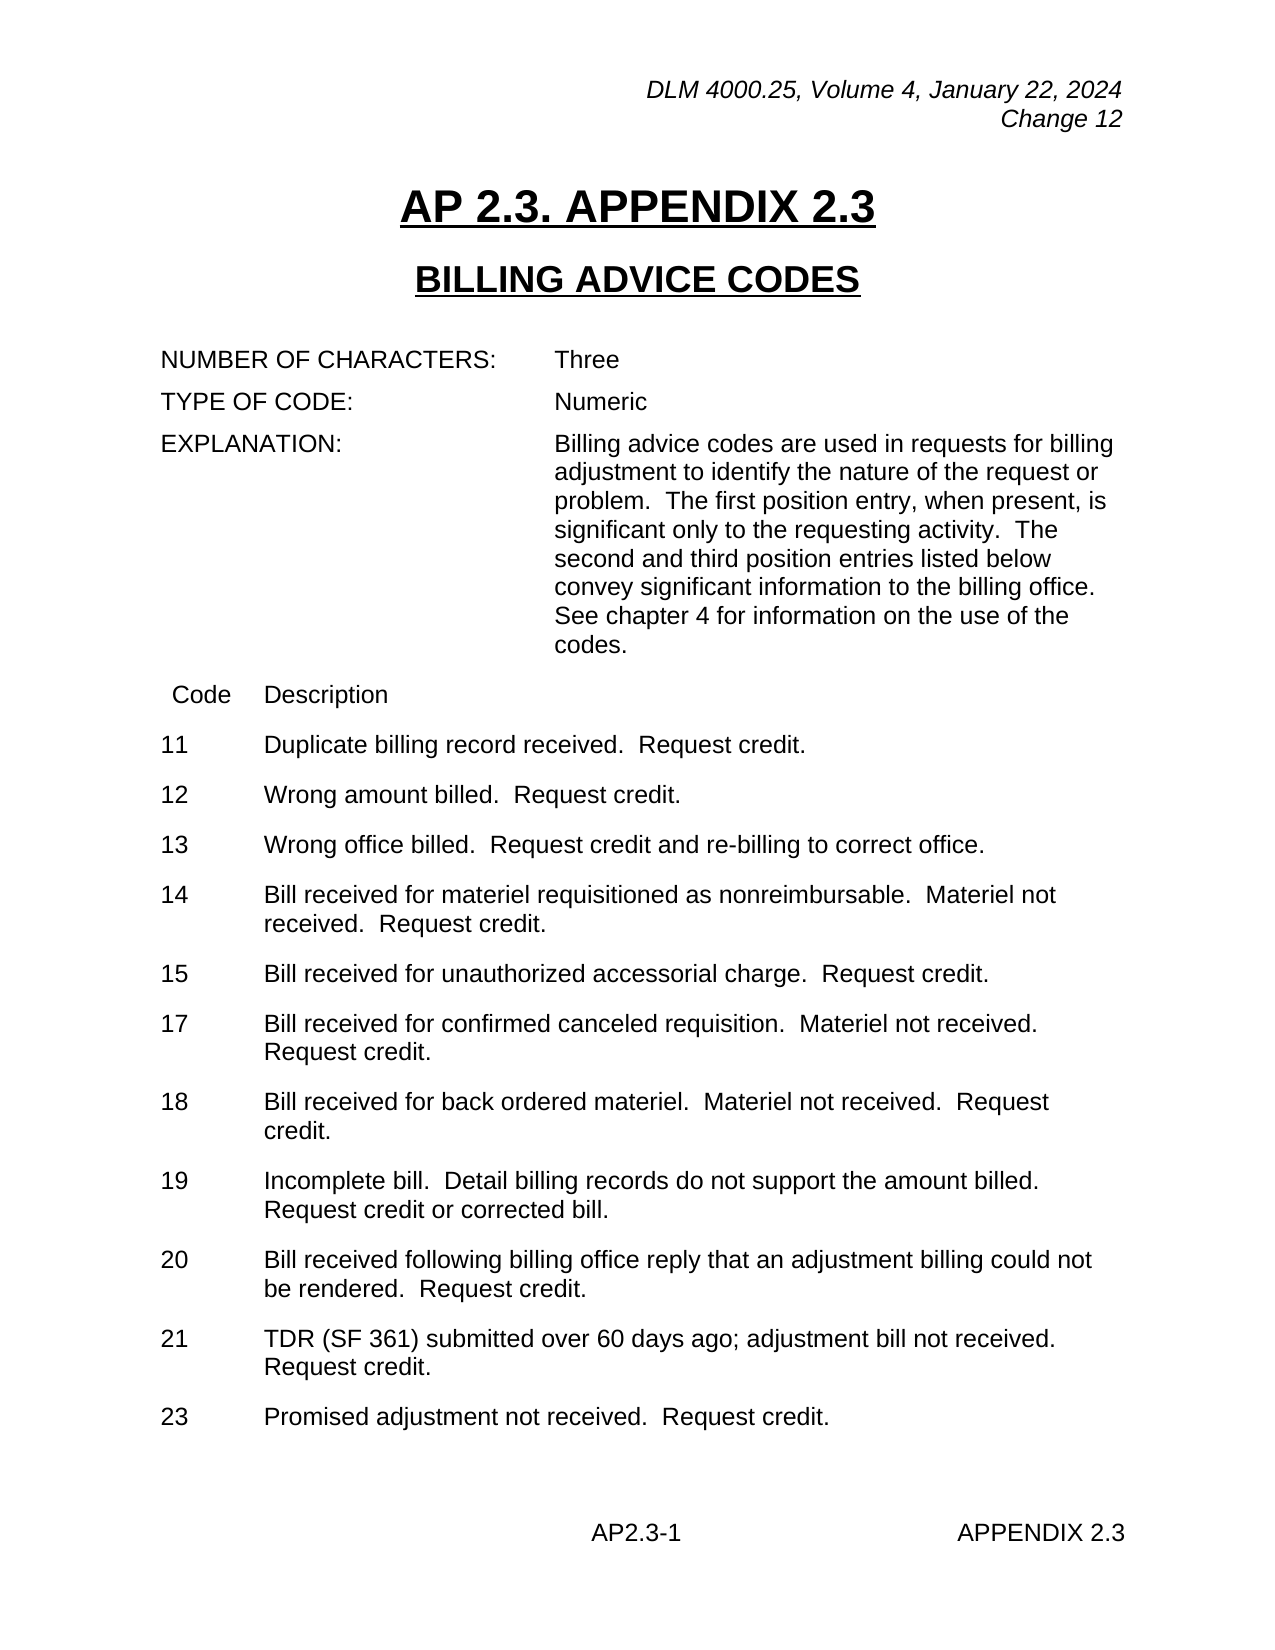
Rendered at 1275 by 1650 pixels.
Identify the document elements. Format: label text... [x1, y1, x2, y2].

table_cell 15 [150, 944, 253, 993]
table_cell Billing advice codes are used in requests for billing adjustment to identify the nature of the request or problem. The first position entry, when present, is significant only to the requesting activity. The second and third position entries listed below convey significant information to the billing office. See chapter 4 for information on the use of the codes. [544, 422, 1125, 665]
table_cell 20 [150, 1230, 253, 1308]
table_cell Duplicate billing record received. Request credit. [253, 715, 1125, 765]
title AP 2.3. APPENDIX 2.3 [150, 180, 1125, 233]
text BILLING ADVICE CODES [150, 258, 1125, 301]
table_cell Code [150, 665, 253, 715]
table_cell Wrong office billed. Request credit and re-billing to correct office. [253, 815, 1125, 865]
table_cell TYPE OF CODE: [150, 380, 544, 422]
table_cell Bill received for materiel requisitioned as nonreimbursable. Materiel not received. Request credit. [253, 865, 1125, 943]
table_cell TDR (SF 361) submitted over 60 days ago; adjustment bill not received. Request credit. [253, 1309, 1125, 1387]
table_cell Bill received following billing office reply that an adjustment billing could not be rendered. Request credit. [253, 1230, 1125, 1308]
table_cell 17 [150, 994, 253, 1072]
table_cell 23 [150, 1387, 253, 1437]
table_cell 21 [150, 1309, 253, 1387]
table_cell 11 [150, 715, 253, 765]
table_cell Promised adjustment not received. Request credit. [253, 1387, 1125, 1437]
table_cell 19 [150, 1151, 253, 1230]
table_header Three [544, 338, 1125, 380]
table_cell 12 [150, 765, 253, 815]
table_header NUMBER OF CHARACTERS: [150, 338, 544, 380]
table_cell Bill received for back ordered materiel. Materiel not received. Request credit. [253, 1072, 1125, 1151]
table_cell Numeric [544, 380, 1125, 422]
table_cell Description [253, 665, 1125, 715]
table_cell Bill received for unauthorized accessorial charge. Request credit. [253, 944, 1125, 993]
table_cell Incomplete bill. Detail billing records do not support the amount billed. Request credit or corrected bill. [253, 1151, 1125, 1230]
table_cell 13 [150, 815, 253, 865]
table_cell Bill received for confirmed canceled requisition. Materiel not received. Request credit. [253, 994, 1125, 1072]
table_cell 18 [150, 1072, 253, 1151]
table_cell Wrong amount billed. Request credit. [253, 765, 1125, 815]
table_cell EXPLANATION: [150, 422, 544, 665]
table_cell 14 [150, 865, 253, 943]
